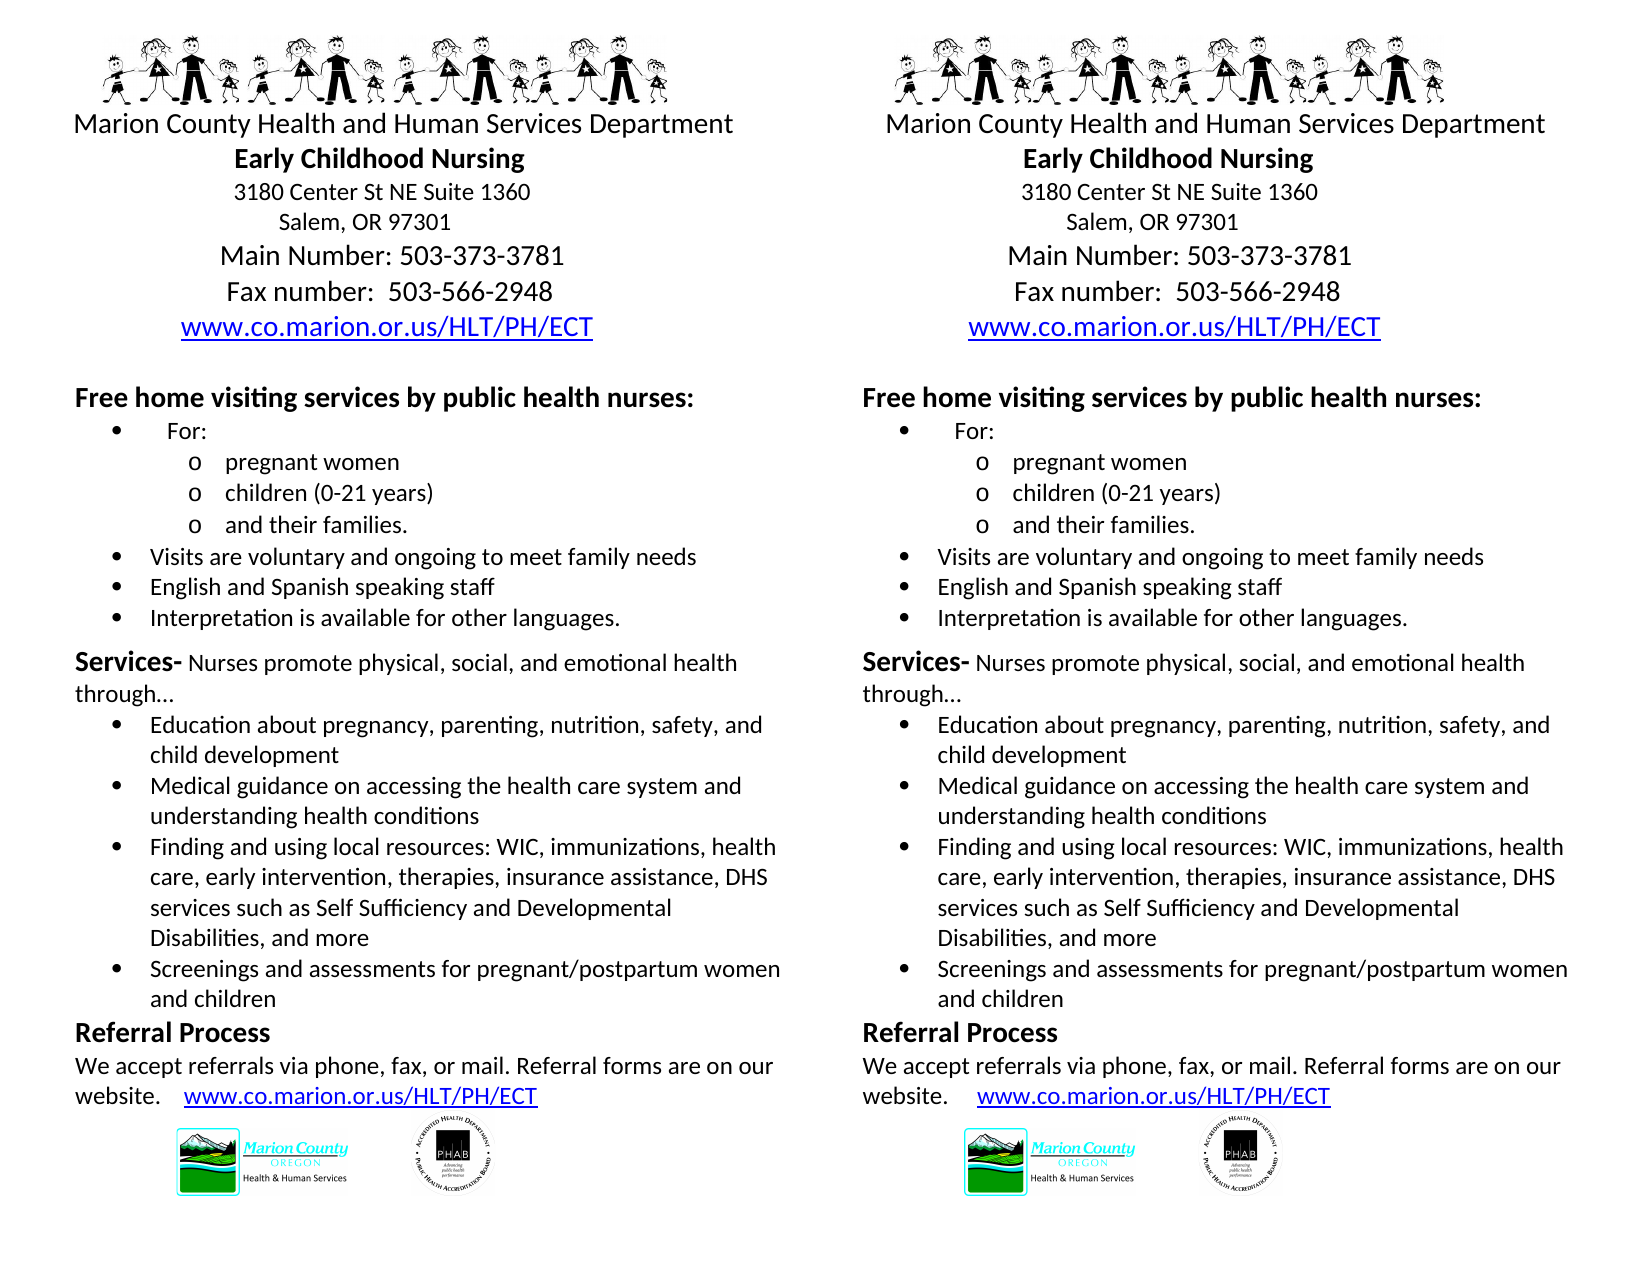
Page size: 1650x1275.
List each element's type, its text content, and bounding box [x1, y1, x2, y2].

text Fax number: 503-566-2948 [75, 273, 787, 308]
list Visits are voluntary and ongoing to meet family needs [112, 541, 787, 572]
list Screenings and assessments for pregnant/postpartum women and children [112, 953, 787, 1014]
text Referral Process [862, 1014, 1575, 1050]
picture [893, 35, 1444, 105]
list Medical guidance on accessing the health care system and understanding health conditions [112, 770, 787, 831]
list pregnant women [975, 446, 1575, 477]
picture [176, 1128, 349, 1196]
list pregnant women [187, 446, 787, 477]
list For: [900, 415, 1575, 446]
list Finding and using local resources: WIC, immunizations, health care, early intervention, therapies, insurance assistance, DHS services such as Self Sufficiency and Developmental Disabilities, and more [900, 831, 1575, 953]
list Visits are voluntary and ongoing to meet family needs [900, 541, 1575, 572]
text We accept referrals via phone, fax, or mail. Referral forms are on our website. www.co.marion.or.us/HLT/PH/ECT [862, 1050, 1575, 1111]
list Interpretation is available for other languages. [112, 602, 787, 633]
text Services- Nurses promote physical, social, and emotional health through… [75, 643, 787, 709]
list and their families. [187, 509, 787, 541]
list English and Spanish speaking staff [900, 572, 1575, 602]
list English and Spanish speaking staff [112, 572, 787, 602]
text www.co.marion.or.us/HLT/PH/ECT [862, 308, 1575, 344]
text Fax number: 503-566-2948 [862, 273, 1575, 308]
text Main Number: 503-373-3781 [862, 237, 1575, 273]
picture [1198, 1110, 1283, 1196]
text We accept referrals via phone, fax, or mail. Referral forms are on our website. www.co.marion.or.us/HLT/PH/ECT [75, 1050, 787, 1111]
list Interpretation is available for other languages. [900, 602, 1575, 633]
text Salem, OR 97301 [75, 207, 787, 237]
list Education about pregnancy, parenting, nutrition, safety, and child development [900, 709, 1575, 770]
text 3180 Center St NE Suite 1360 [75, 176, 787, 207]
picture [411, 1110, 496, 1196]
text Services- Nurses promote physical, social, and emotional health through… [862, 643, 1575, 709]
text Free home visiting services by public health nurses: [862, 379, 1575, 415]
list Screenings and assessments for pregnant/postpartum women and children [900, 953, 1575, 1014]
text Referral Process [75, 1014, 787, 1050]
text Early Childhood Nursing [862, 140, 1575, 176]
list children (0-21 years) [975, 477, 1575, 509]
text Free home visiting services by public health nurses: [75, 379, 787, 415]
list Education about pregnancy, parenting, nutrition, safety, and child development [112, 709, 787, 770]
list Medical guidance on accessing the health care system and understanding health conditions [900, 770, 1575, 831]
text Main Number: 503-373-3781 [75, 237, 787, 273]
picture [246, 35, 385, 105]
list Finding and using local resources: WIC, immunizations, health care, early intervention, therapies, insurance assistance, DHS services such as Self Sufficiency and Developmental Disabilities, and more [112, 831, 787, 953]
text Early Childhood Nursing [75, 140, 787, 176]
picture [392, 35, 668, 105]
text Salem, OR 97301 [862, 207, 1575, 237]
text 3180 Center St NE Suite 1360 [862, 176, 1575, 207]
list For: [112, 415, 787, 446]
picture [964, 1128, 1136, 1196]
picture [101, 35, 239, 105]
list children (0-21 years) [187, 477, 787, 509]
list and their families. [975, 509, 1575, 541]
text www.co.marion.or.us/HLT/PH/ECT [75, 308, 787, 344]
